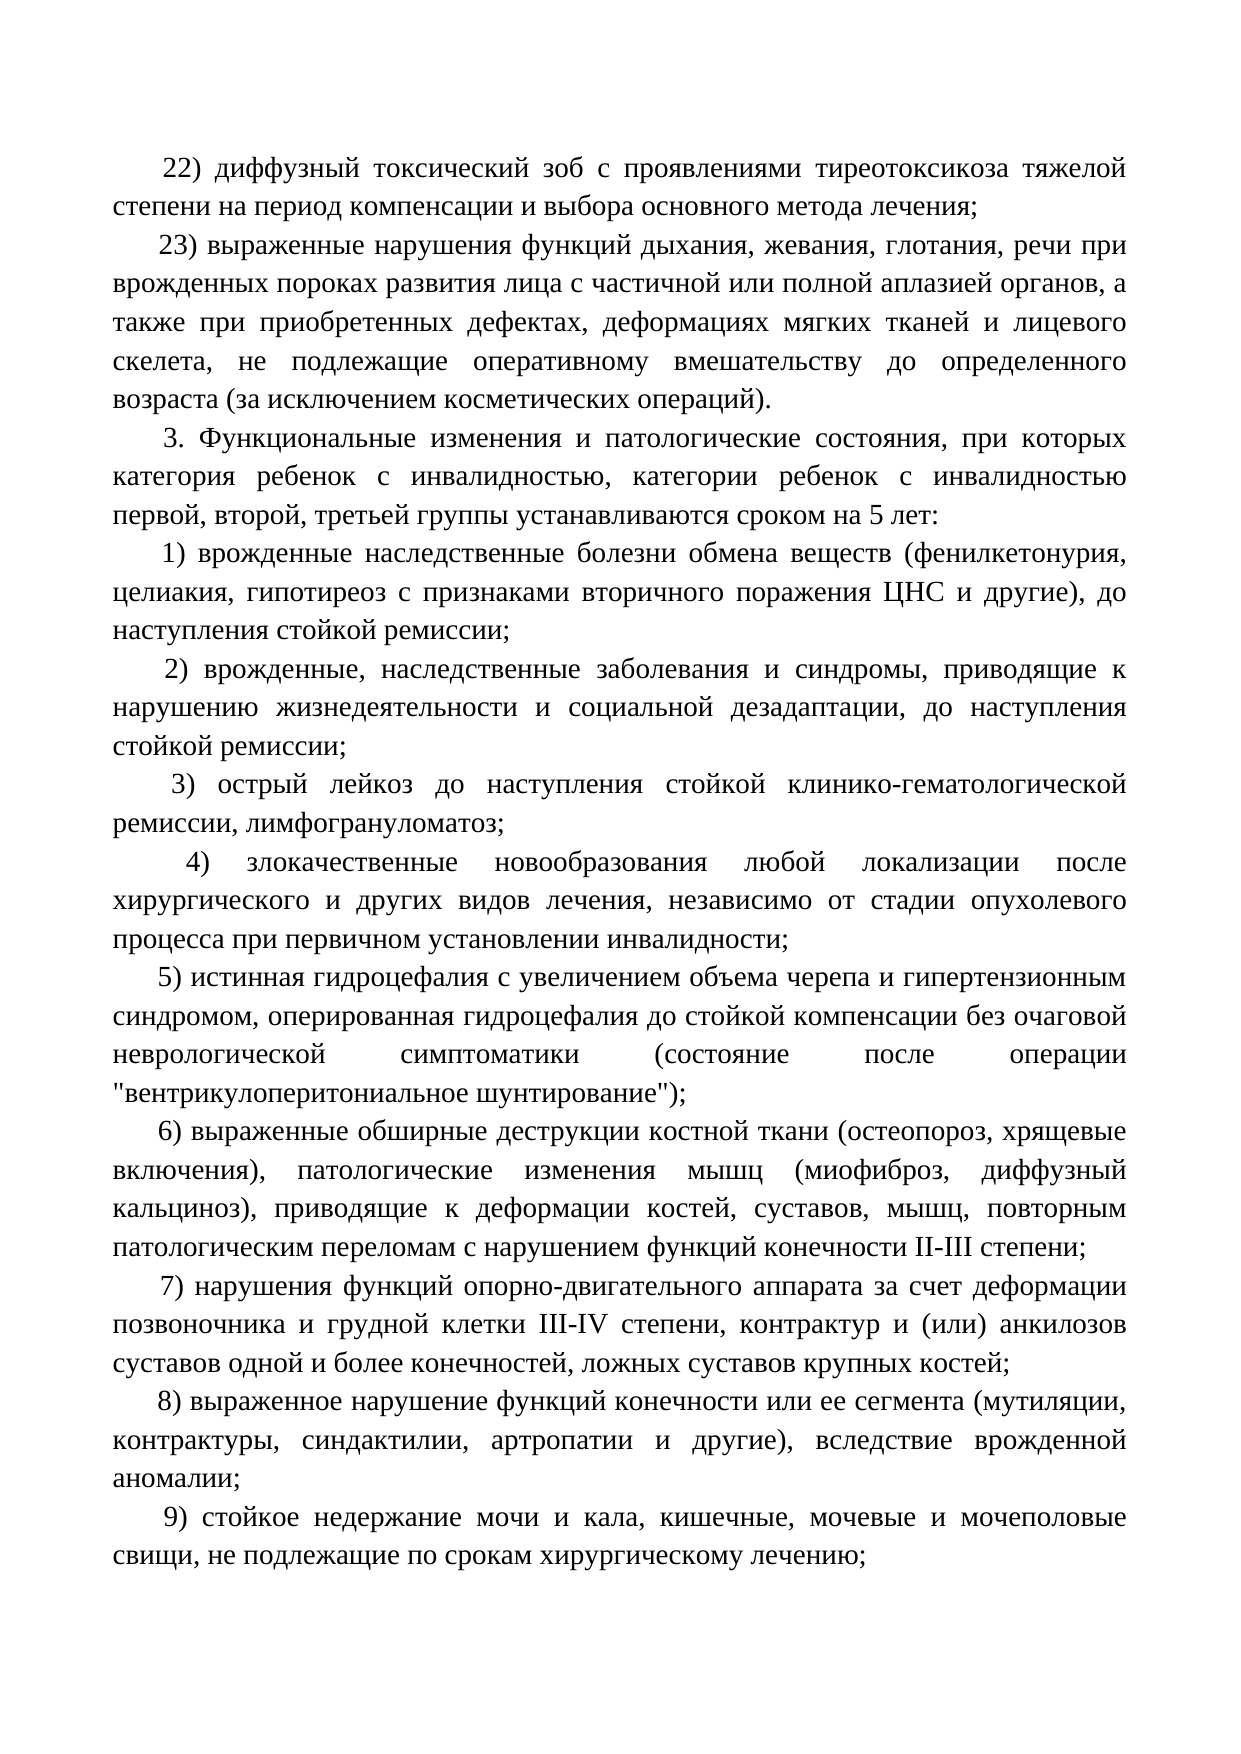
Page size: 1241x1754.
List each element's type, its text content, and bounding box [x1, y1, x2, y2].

text 22) диффузный токсический зоб с проявлениями тиреотоксикоза тяжелой степени на период компенсации и выбора основного метода лечения; [112, 150, 1128, 222]
text 8) выраженное нарушение функций конечности или ее сегмента (мутиляции, контрактуры, синдактилии, артропатии и другие), вследствие врожденной аномалии; [112, 1383, 1128, 1494]
text 3) острый лейкоз до наступления стойкой клинико-гематологической ремиссии, лимфогрануломатоз; [112, 767, 1128, 839]
text 5) истинная гидроцефалия с увеличением объема черепа и гипертензионным синдромом, оперированная гидроцефалия до стойкой компенсации без очаговой неврологической симптоматики (состояние после операции "вентрикулоперитониальное шунтирование"); [112, 959, 1128, 1108]
text 3. Функциональные изменения и патологические состояния, при которых категория ребенок с инвалидностью, категории ребенок с инвалидностью первой, второй, третьей группы устанавливаются сроком на 5 лет: [112, 420, 1128, 530]
text 6) выраженные обширные деструкции костной ткани (остеопороз, хрящевые включения), патологические изменения мышц (миофиброз, диффузный кальциноз), приводящие к деформации костей, суставов, мышц, повторным патологическим переломам с нарушением функций конечности II-III степени; [112, 1113, 1128, 1263]
text 4) злокачественные новообразования любой локализации после хирургического и других видов лечения, независимо от стадии опухолевого процесса при первичном установлении инвалидности; [112, 844, 1128, 954]
text 7) нарушения функций опорно-двигательного аппарата за счет деформации позвоночника и грудной клетки III-IV степени, контрактур и (или) анкилозов суставов одной и более конечностей, ложных суставов крупных костей; [112, 1268, 1128, 1378]
text 9) стойкое недержание мочи и кала, кишечные, мочевые и мочеполовые свищи, не подлежащие по срокам хирургическому лечению; [112, 1499, 1128, 1571]
text 1) врожденные наследственные болезни обмена веществ (фенилкетонурия, целиакия, гипотиреоз с признаками вторичного поражения ЦНС и другие), до наступления стойкой ремиссии; [112, 535, 1128, 646]
text 2) врожденные, наследственные заболевания и синдромы, приводящие к нарушению жизнедеятельности и социальной дезадаптации, до наступления стойкой ремиссии; [112, 651, 1128, 762]
text 23) выраженные нарушения функций дыхания, жевания, глотания, речи при врожденных пороках развития лица с частичной или полной аплазией органов, а также при приобретенных дефектах, деформациях мягких тканей и лицевого скелета, не подлежащие оперативному вмешательству до определенного возраста (за исключением косметических операций). [112, 227, 1128, 415]
